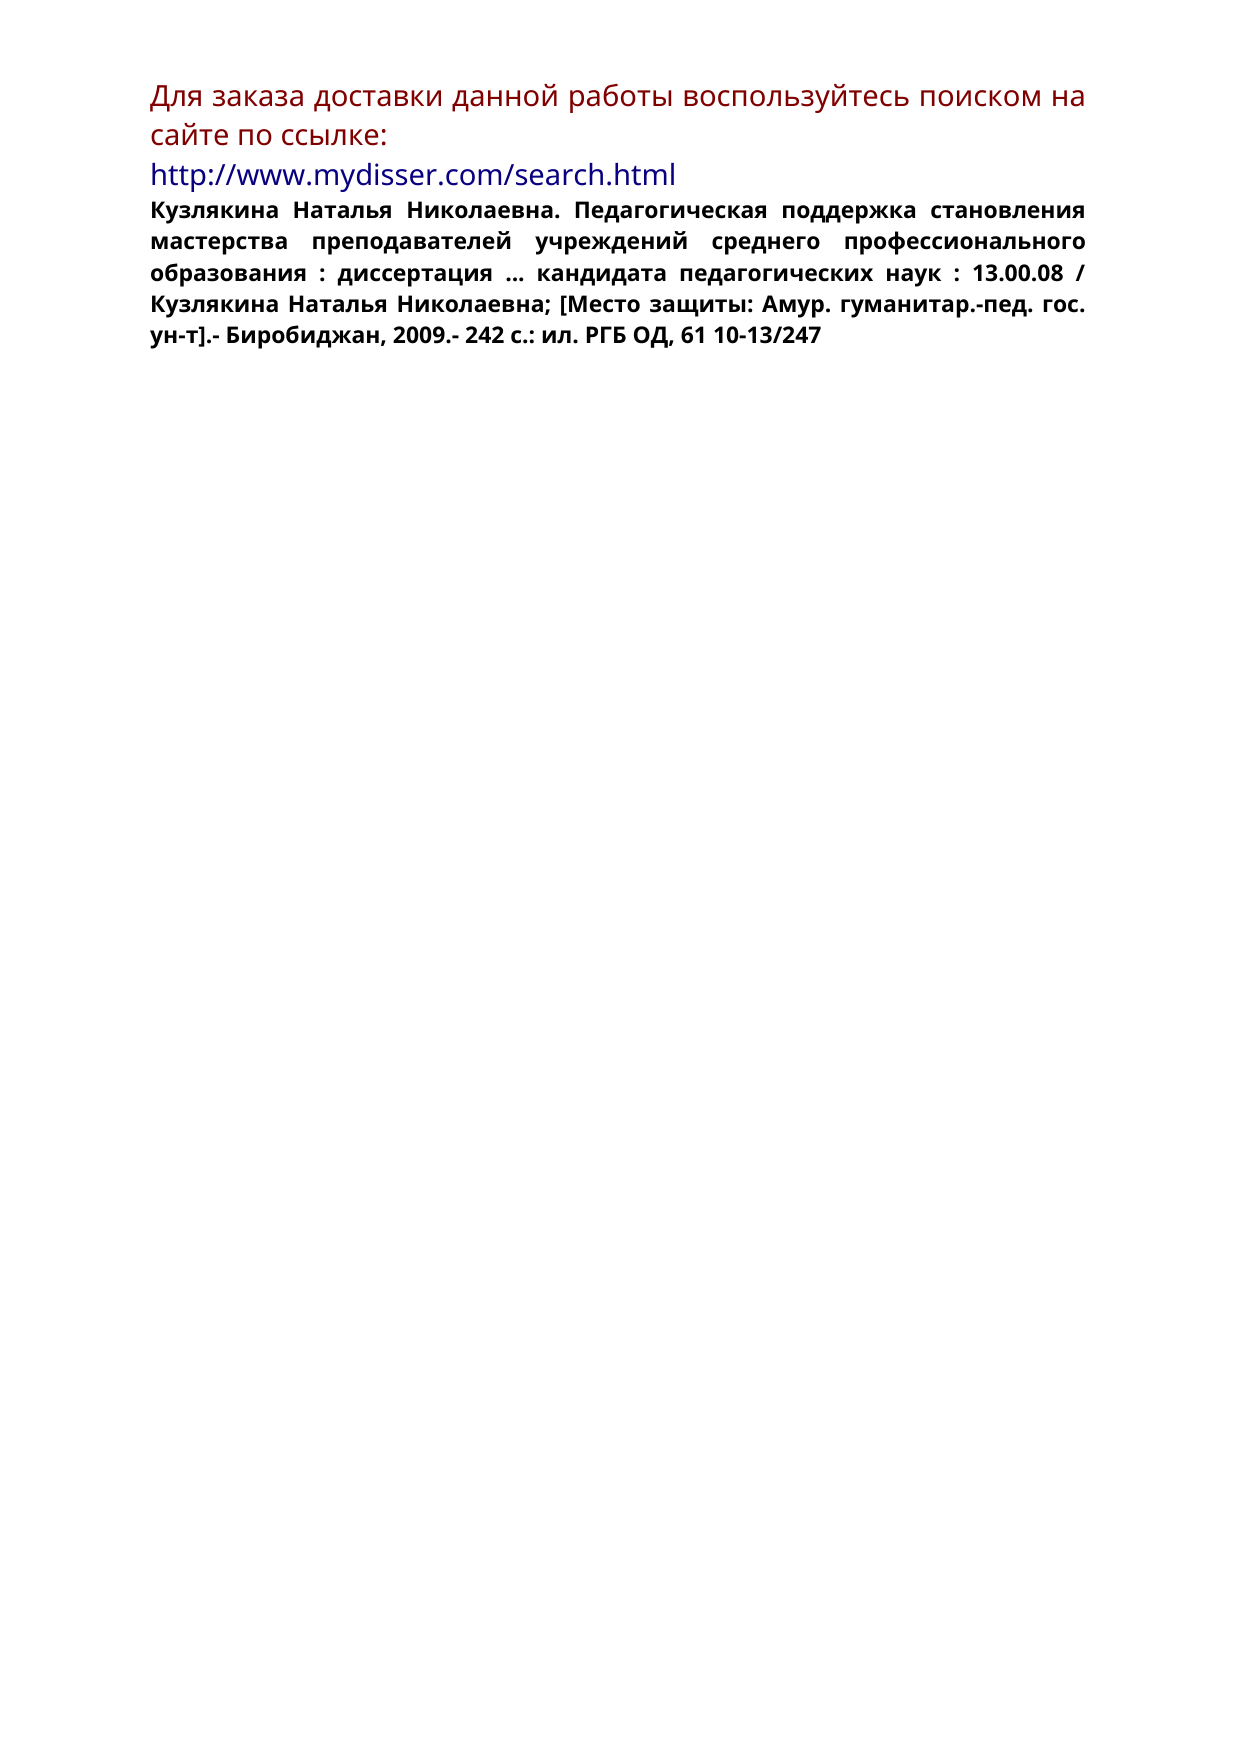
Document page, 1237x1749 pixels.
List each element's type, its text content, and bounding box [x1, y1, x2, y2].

text Кузлякина Наталья Николаевна. Педагогическая поддержка становления мастерства преподавателей учреждений среднего профессионального образования : диссертация ... кандидата педагогических наук : 13.00.08 / Кузлякина Наталья Николаевна; [Место защиты: Амур. гуманитар.-пед. гос. ун-т].- Биробиджан, 2009.- 242 с.: ил. РГБ ОД, 61 10-13/247 [150, 194, 1086, 350]
